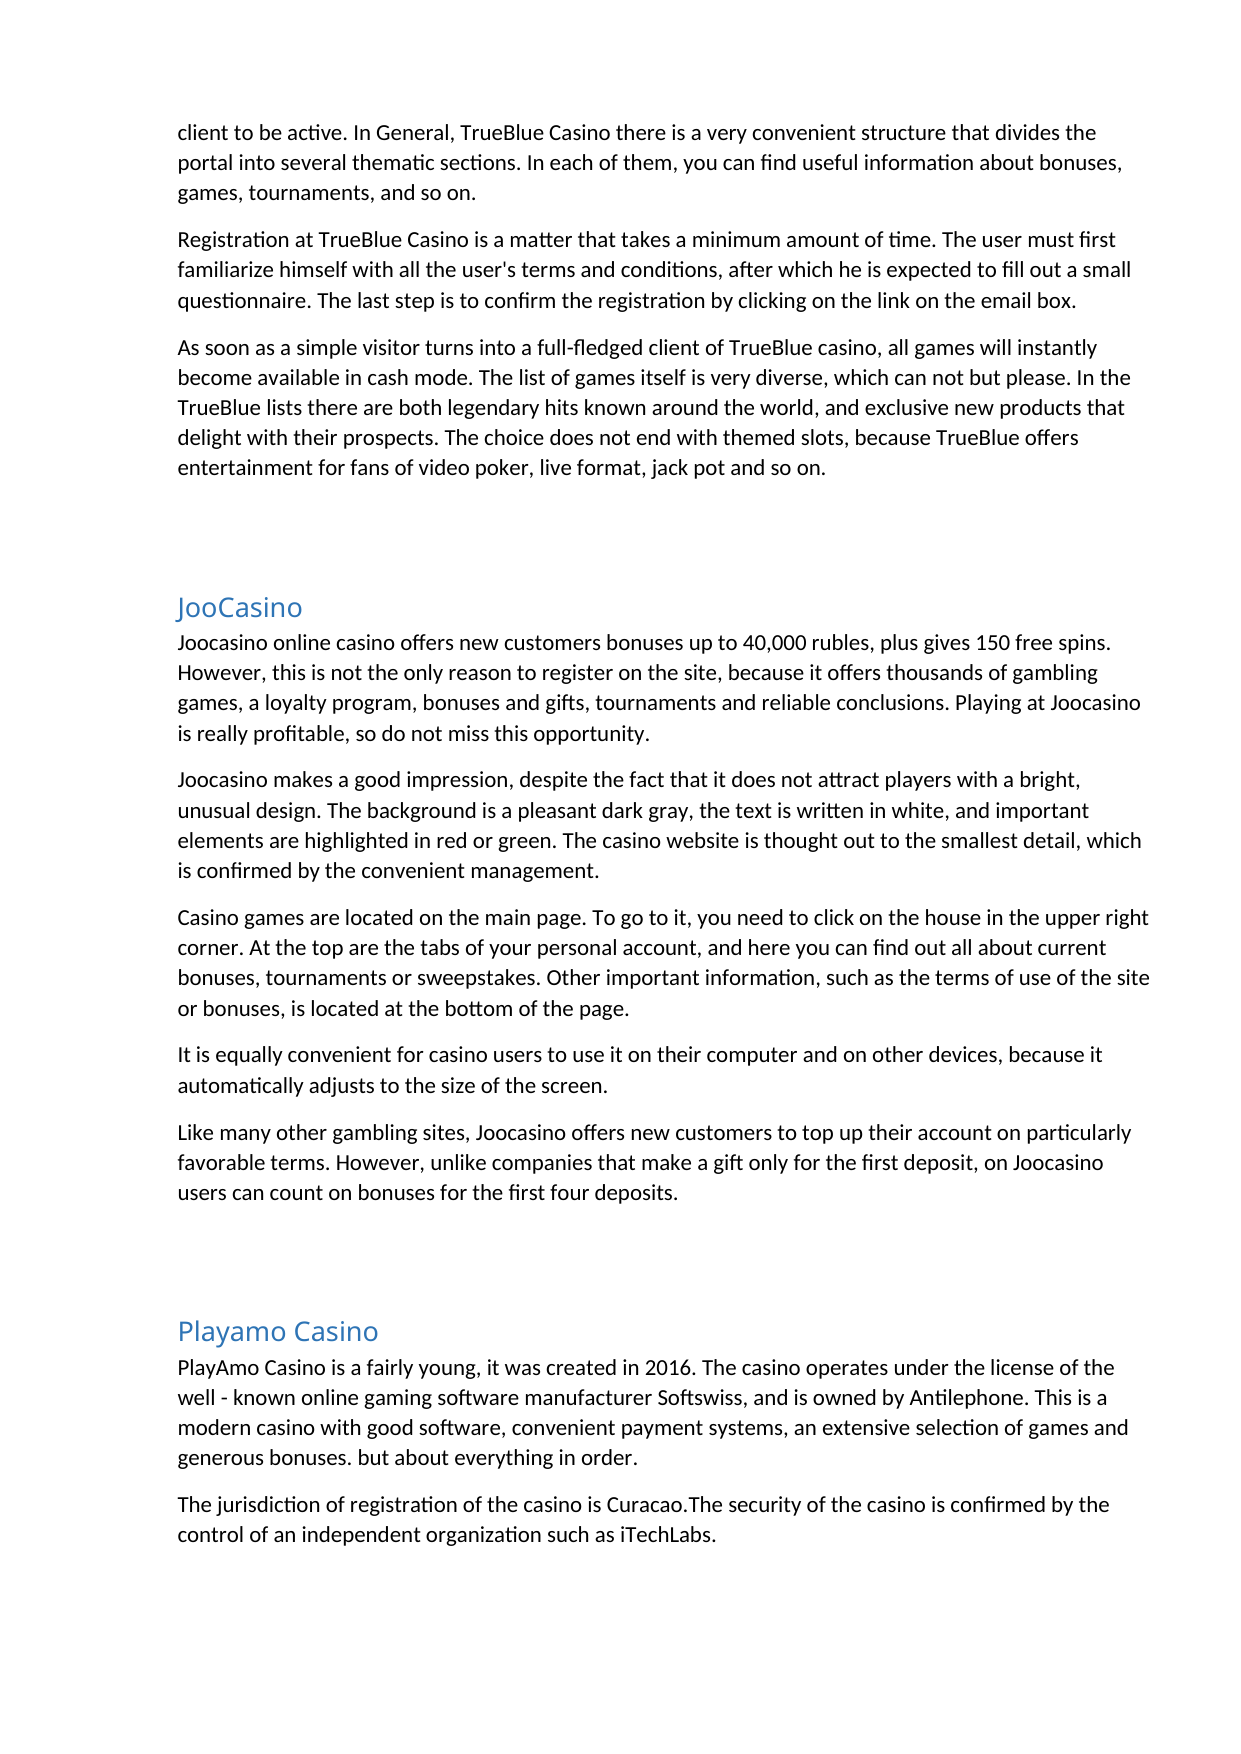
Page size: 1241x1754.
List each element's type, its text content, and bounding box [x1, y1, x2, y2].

text PlayAmo Casino is a fairly young, it was created in 2016. The casino operates under the license of the well - known online gaming software manufacturer Softswiss, and is owned by Antilephone. This is a modern casino with good software, convenient payment systems, an extensive selection of games and generous bonuses. but about everything in order. [177, 1353, 1152, 1471]
text Joocasino makes a good impression, despite the fact that it does not attract players with a bright, unusual design. The background is a pleasant dark gray, the text is written in white, and important elements are highlighted in red or green. The casino website is thought out to the smallest detail, which is confirmed by the convenient management. [177, 766, 1152, 884]
subtitle JooCasino [177, 588, 1152, 625]
text The jurisdiction of registration of the casino is Curacao.The security of the casino is confirmed by the control of an independent organization such as iTechLabs. [177, 1490, 1152, 1548]
text It is equally convenient for casino users to use it on their computer and on other devices, because it automatically adjusts to the size of the screen. [177, 1041, 1152, 1099]
text Like many other gambling sites, Joocasino offers new customers to top up their account on particularly favorable terms. However, unlike companies that make a gift only for the first deposit, on Joocasino users can count on bonuses for the first four deposits. [177, 1118, 1152, 1206]
text Joocasino online casino offers new customers bonuses up to 40,000 rubles, plus gives 150 free spins. However, this is not the only reason to register on the site, because it offers thousands of gambling games, a loyalty program, bonuses and gifts, tournaments and reliable conclusions. Playing at Joocasino is really profitable, so do not miss this opportunity. [177, 628, 1152, 747]
text Registration at TrueBlue Casino is a matter that takes a minimum amount of time. The user must first familiarize himself with all the user's terms and conditions, after which he is expected to fill out a small questionnaire. The last step is to confirm the registration by clicking on the link on the email box. [177, 225, 1152, 314]
subtitle Playamo Casino [177, 1313, 1152, 1350]
text As soon as a simple visitor turns into a full-fledged client of TrueBlue casino, all games will instantly become available in cash mode. The list of games itself is very diverse, which can not but please. In the TrueBlue lists there are both legendary hits known around the world, and exclusive new products that delight with their prospects. The choice does not end with themed slots, because TrueBlue offers entertainment for fans of video poker, live format, jack pot and so on. [177, 333, 1152, 482]
text Casino games are located on the main page. To go to it, you need to click on the house in the upper right corner. At the top are the tabs of your personal account, and here you can find out all about current bonuses, tournaments or sweepstakes. Other important information, such as the terms of use of the site or bonuses, is located at the bottom of the page. [177, 903, 1152, 1022]
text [177, 118, 1152, 207]
